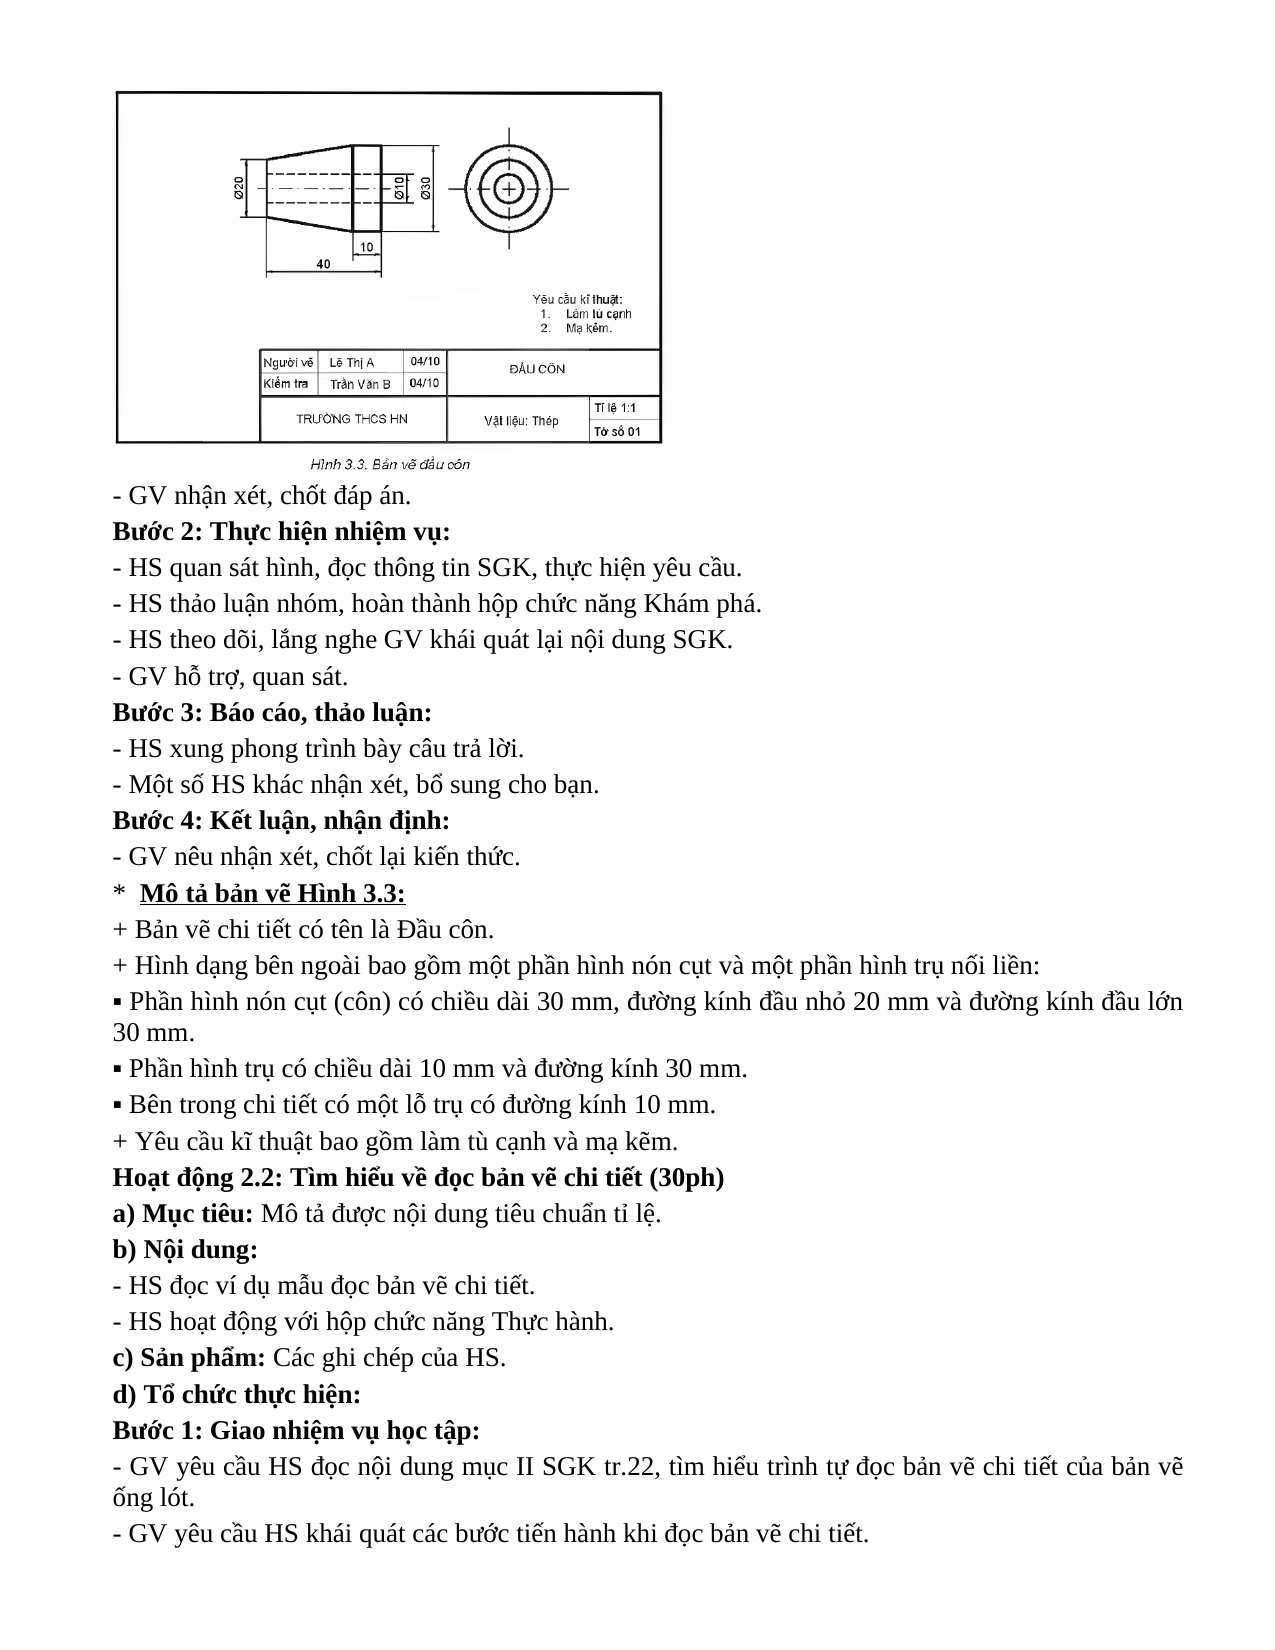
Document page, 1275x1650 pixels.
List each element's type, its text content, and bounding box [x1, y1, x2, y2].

text ▪ Phần hình trụ có chiều dài 10 mm và đường kính 30 mm. [112, 1052, 1185, 1083]
text - GV yêu cầu HS khái quát các bước tiến hành khi đọc bản vẽ chi tiết. [112, 1517, 1185, 1548]
text + Hình dạng bên ngoài bao gồm một phần hình nón cụt và một phần hình trụ nối liền: [112, 949, 1185, 980]
text Bước 2: Thực hiện nhiệm vụ: [112, 515, 1185, 546]
text b) Nội dung: [112, 1233, 1185, 1264]
text - Một số HS khác nhận xét, bổ sung cho bạn. [112, 768, 1185, 799]
text * Mô tả bản vẽ Hình 3.3: [112, 877, 1185, 908]
text c) Sản phẩm: Các ghi chép của HS. [112, 1342, 1185, 1373]
text Bước 4: Kết luận, nhận định: [112, 804, 1185, 836]
text - HS đọc ví dụ mẫu đọc bản vẽ chi tiết. [112, 1269, 1185, 1300]
text Hoạt động 2.2: Tìm hiểu về đọc bản vẽ chi tiết (30ph) [112, 1161, 1185, 1192]
text a) Mục tiêu: Mô tả được nội dung tiêu chuẩn tỉ lệ. [112, 1197, 1185, 1228]
text - HS thảo luận nhóm, hoàn thành hộp chức năng Khám phá. [112, 587, 1185, 619]
text - GV nêu nhận xét, chốt lại kiến thức. [112, 841, 1185, 872]
text - HS theo dõi, lắng nghe GV khái quát lại nội dung SGK. [112, 624, 1185, 655]
text ▪ Bên trong chi tiết có một lỗ trụ có đường kính 10 mm. [112, 1088, 1185, 1120]
text + Yêu cầu kĩ thuật bao gồm làm tù cạnh và mạ kẽm. [112, 1125, 1185, 1156]
text Bước 3: Báo cáo, thảo luận: [112, 696, 1185, 727]
text - HS xung phong trình bày câu trả lời. [112, 732, 1185, 763]
text - GV yêu cầu HS đọc nội dung mục II SGK tr.22, tìm hiểu trình tự đọc bản vẽ chi tiết của bản vẽ ống lót. [112, 1450, 1185, 1512]
text ▪ Phần hình nón cụt (côn) có chiều dài 30 mm, đường kính đầu nhỏ 20 mm và đường kính đầu lớn 30 mm. [112, 985, 1185, 1047]
text + Bản vẽ chi tiết có tên là Đầu côn. [112, 913, 1185, 944]
text - GV hỗ trợ, quan sát. [112, 660, 1185, 691]
text d) Tổ chức thực hiện: [112, 1378, 1185, 1409]
text - HS quan sát hình, đọc thông tin SGK, thực hiện yêu cầu. [112, 551, 1185, 582]
text - GV nhận xét, chốt đáp án. [112, 479, 1185, 510]
text - HS hoạt động với hộp chức năng Thực hành. [112, 1305, 1185, 1337]
text Bước 1: Giao nhiệm vụ học tập: [112, 1414, 1185, 1445]
picture [112, 90, 665, 474]
